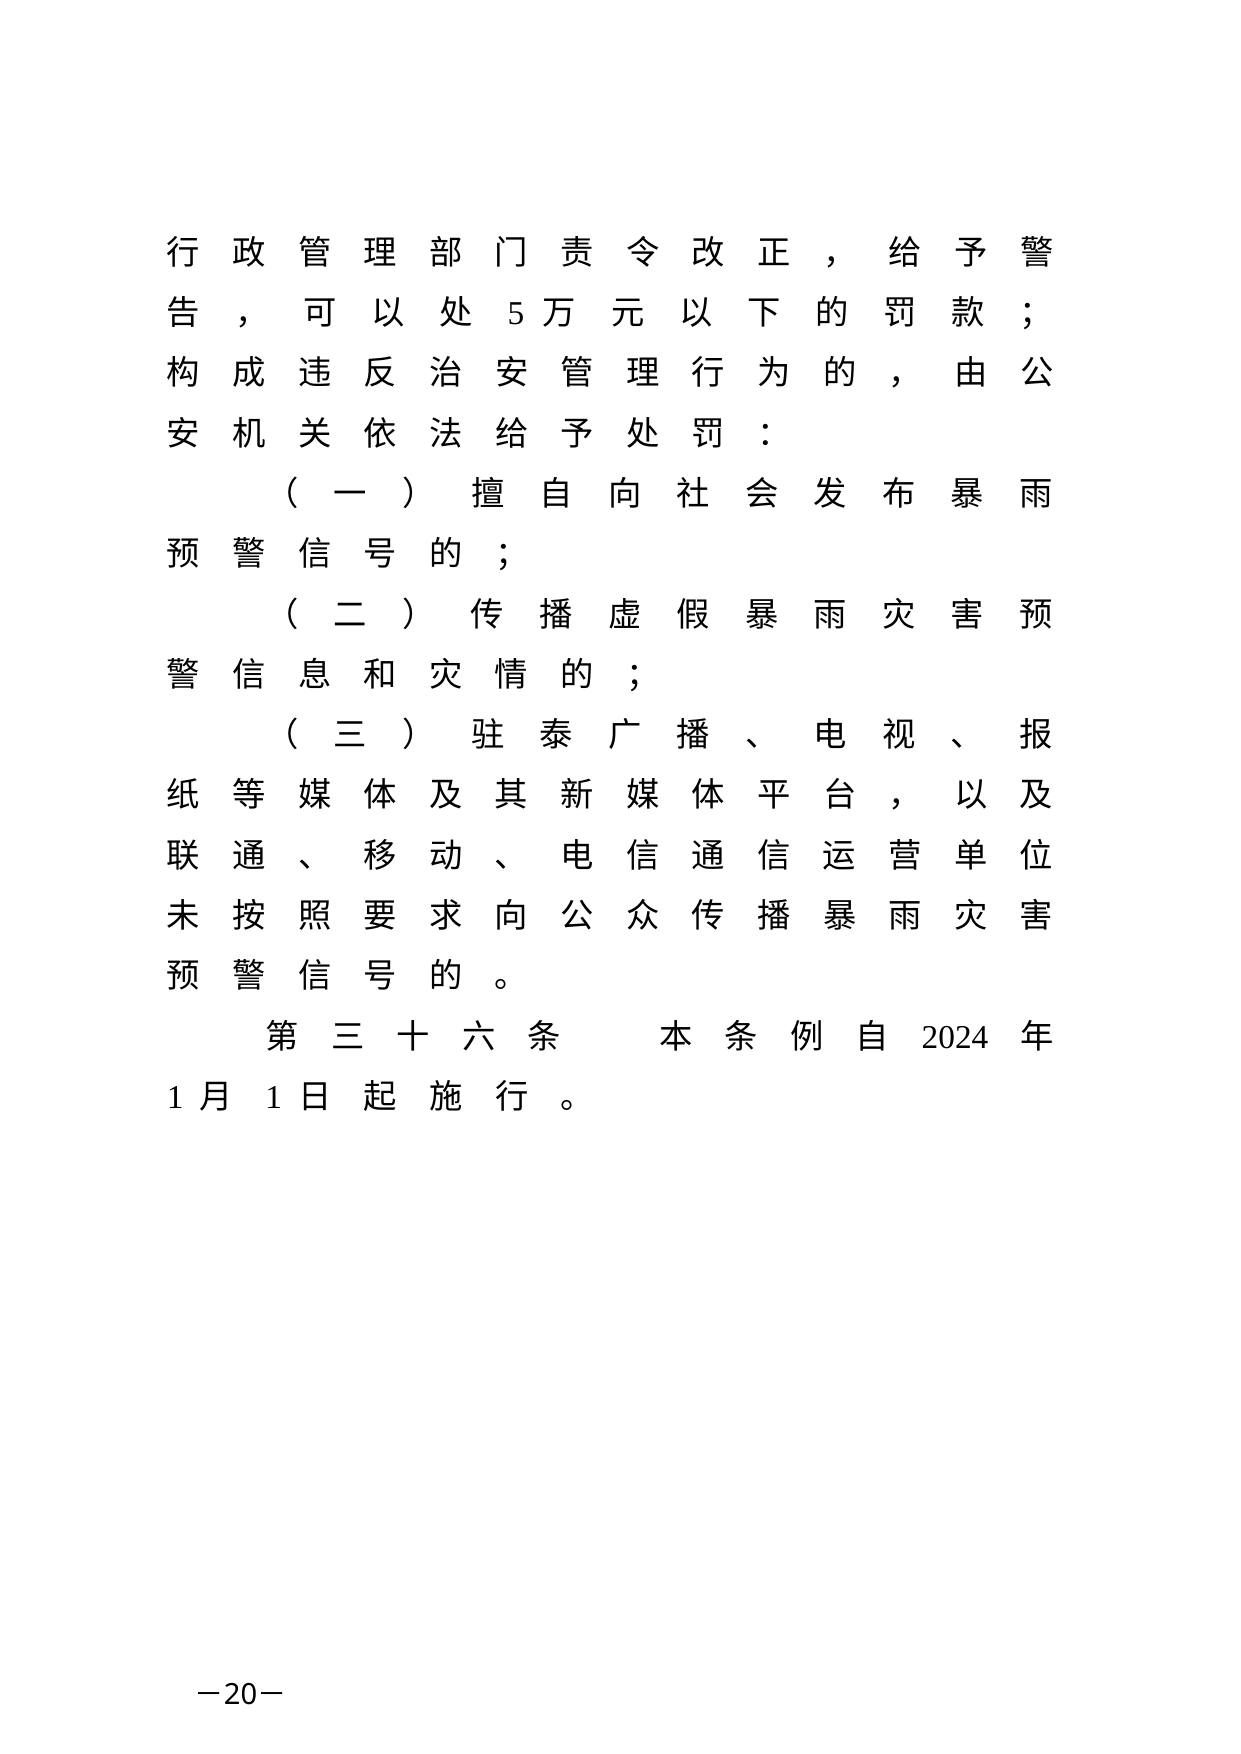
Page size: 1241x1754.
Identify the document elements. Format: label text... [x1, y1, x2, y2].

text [167, 219, 1085, 461]
text （二）传播虚假暴雨灾害预警信息和灾情的； [167, 581, 1085, 702]
text 第三十六条 本条例自2024年1月1日起施行。 [167, 1003, 1085, 1124]
text （三）驻泰广播、电视、报纸等媒体及其新媒体平台，以及联通、移动、电信通信运营单位未按照要求向公众传播暴雨灾害预警信号的。 [167, 702, 1085, 1003]
text （一）擅自向社会发布暴雨预警信号的； [167, 461, 1085, 581]
